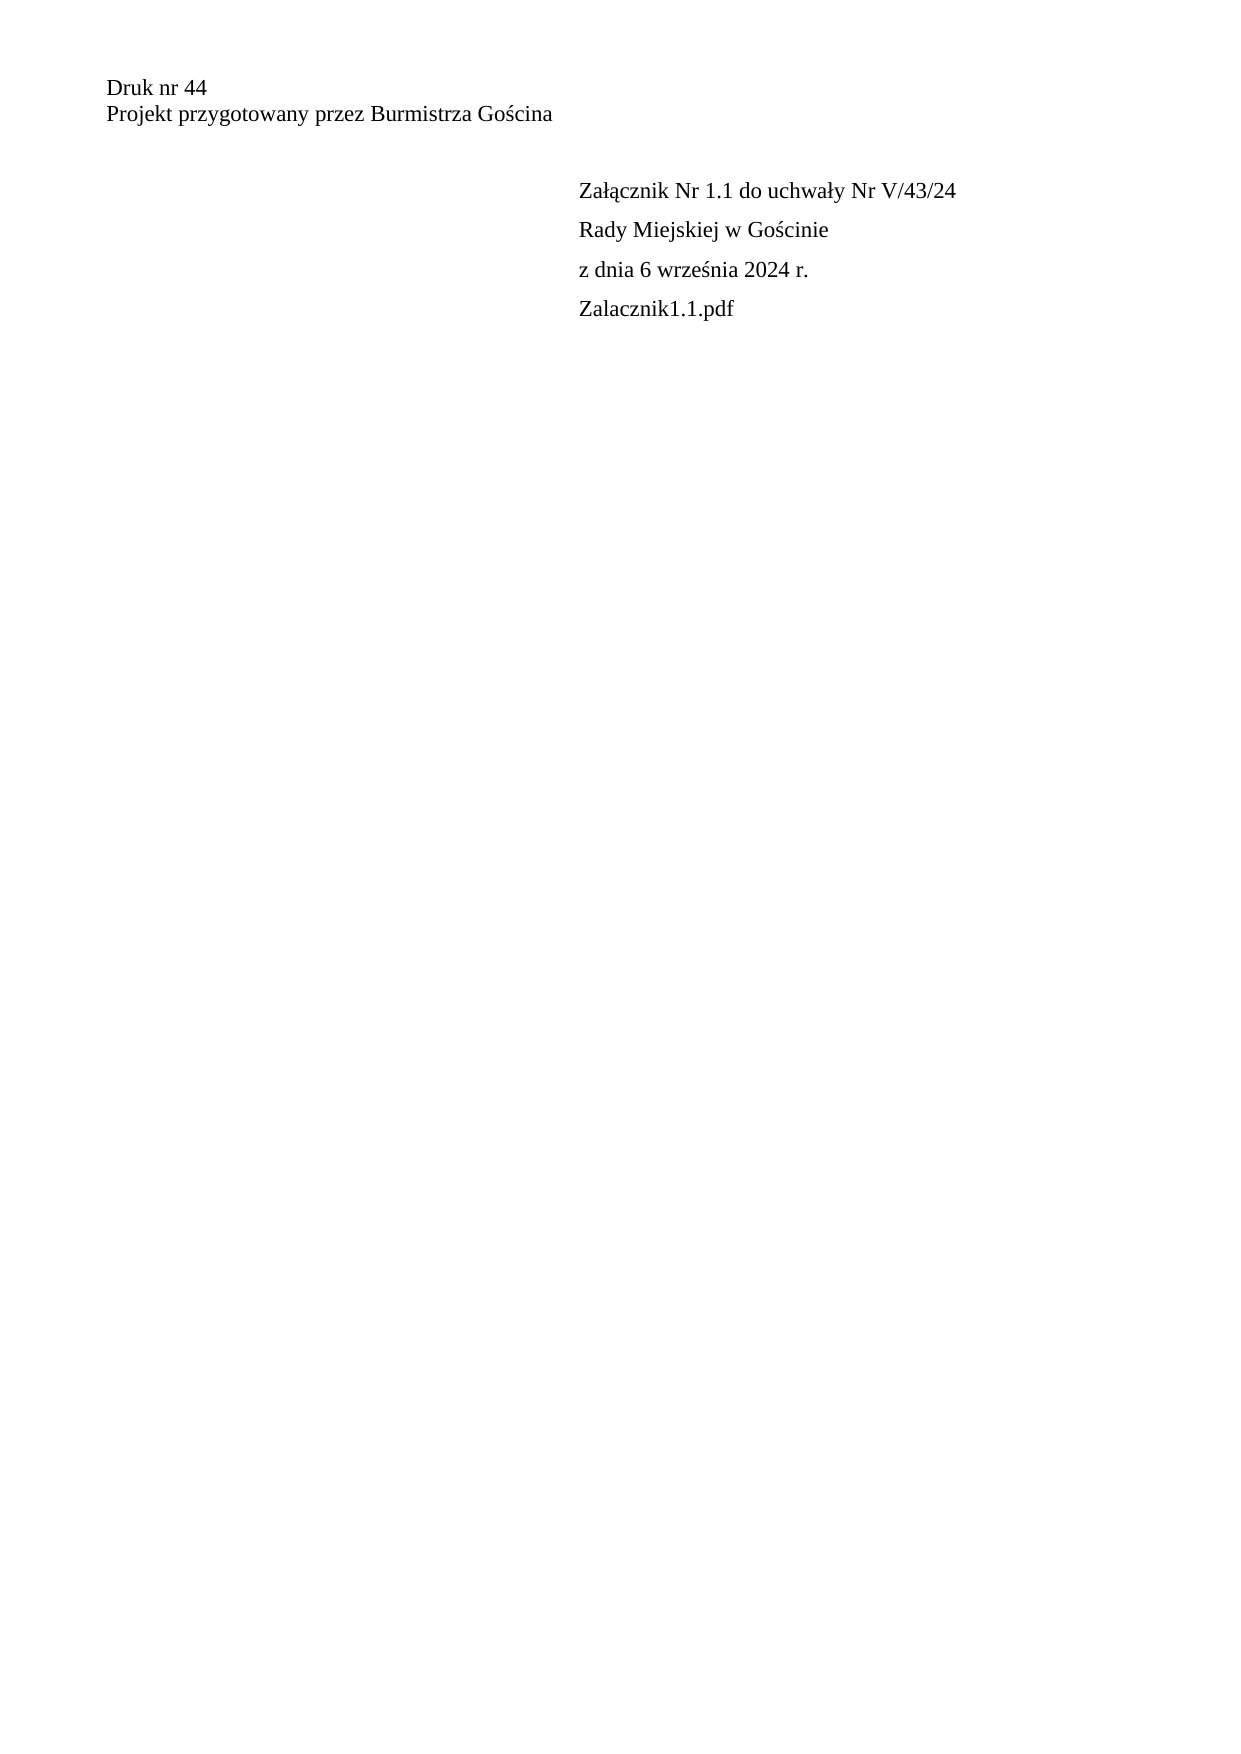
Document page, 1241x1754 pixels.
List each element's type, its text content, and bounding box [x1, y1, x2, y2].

text Załącznik Nr 1.1 do uchwały Nr V/43/24 Rady Miejskiej w Gościnie z dnia 6 września 2024 r. Zalacznik1.1.pdf [579, 177, 1134, 322]
